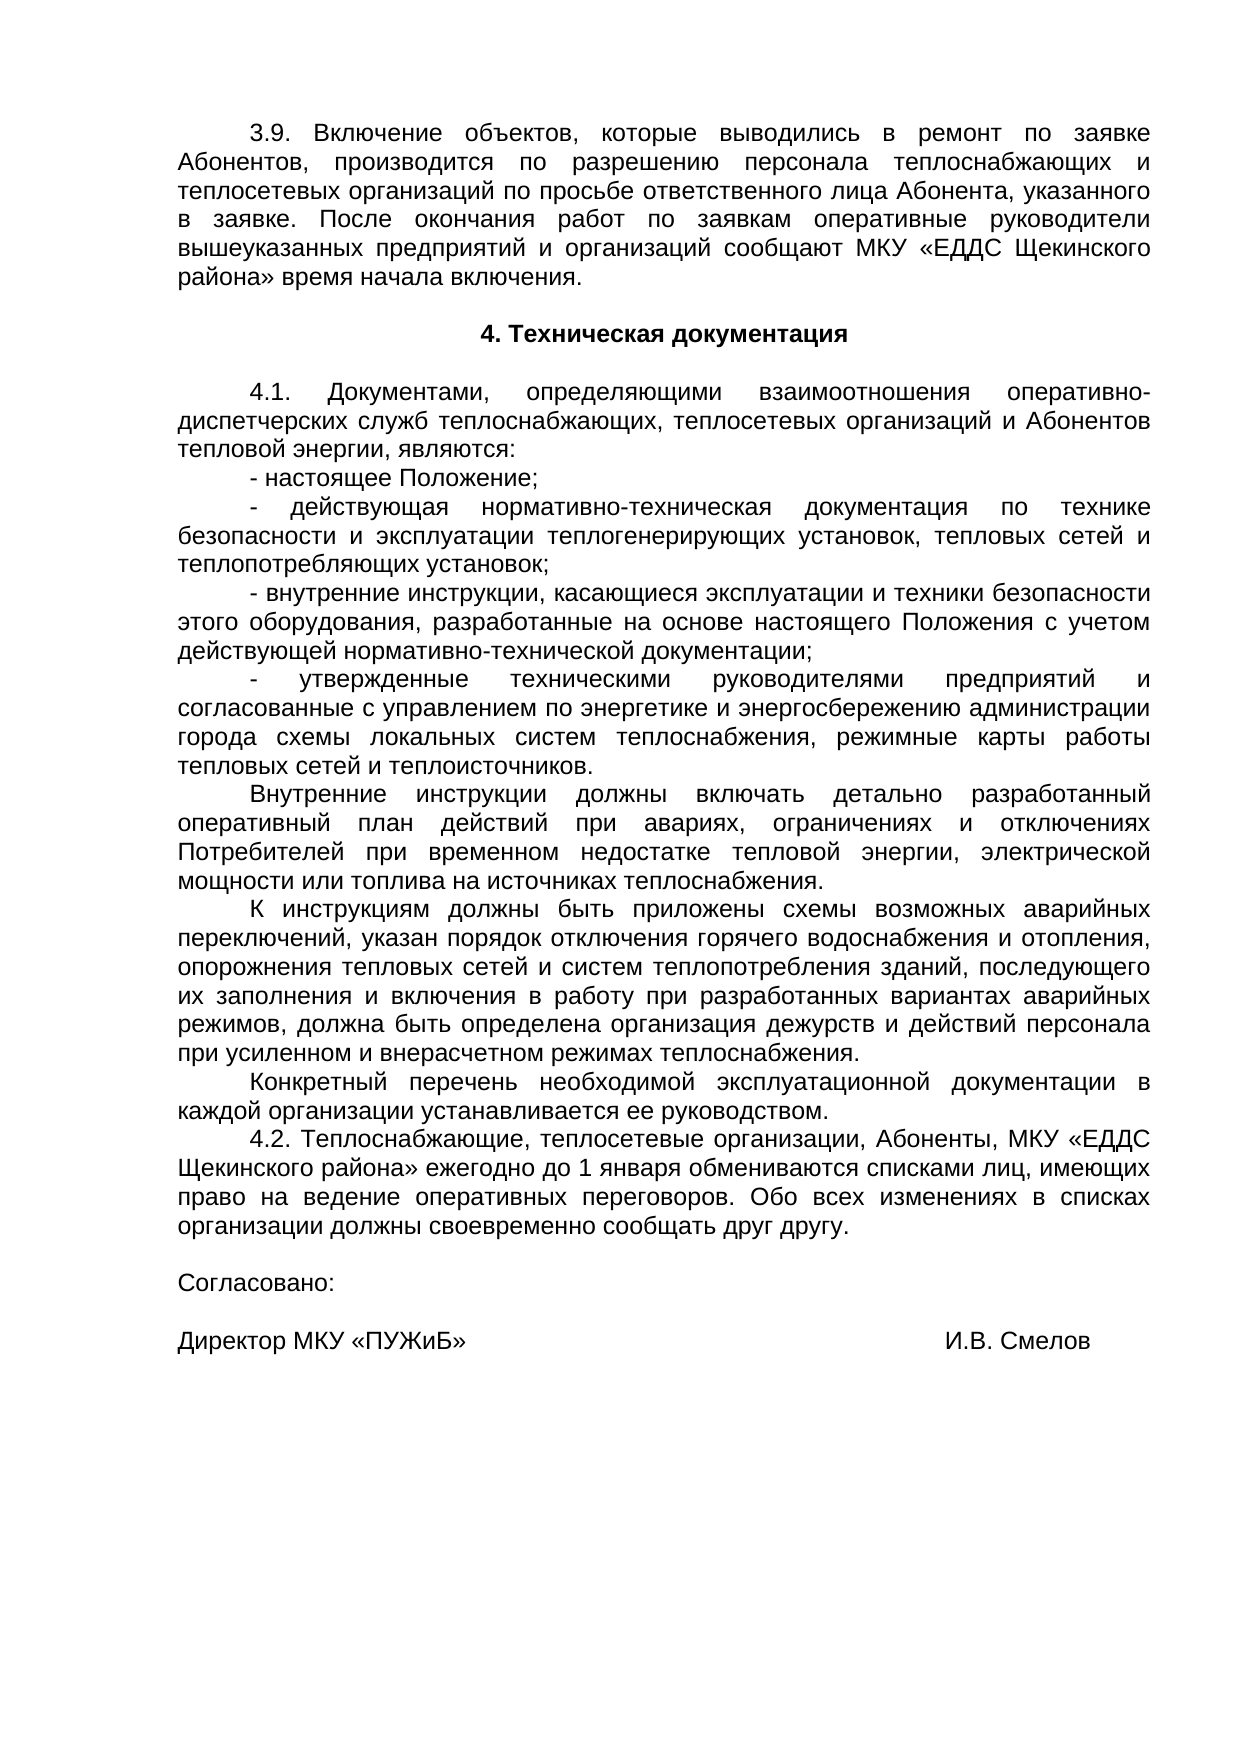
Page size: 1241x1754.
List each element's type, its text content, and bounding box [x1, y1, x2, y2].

text 4.1. Документами, определяющими взаимоотношения оперативно-диспетчерских служб теплоснабжающих, теплосетевых организаций и Абонентов тепловой энергии, являются: [177, 377, 1152, 463]
text - действующая нормативно-техническая документация по технике безопасности и эксплуатации теплогенерирующих установок, тепловых сетей и теплопотребляющих установок; [177, 492, 1152, 578]
text - настоящее Положение; [177, 463, 1152, 492]
text - утвержденные техническими руководителями предприятий и согласованные с управлением по энергетике и энергосбережению администрации города схемы локальных систем теплоснабжения, режимные карты работы тепловых сетей и теплоисточников. [177, 664, 1152, 779]
text Директор МКУ «ПУЖиБ» И.В. Смелов [177, 1326, 1152, 1354]
text Конкретный перечень необходимой эксплуатационной документации в каждой организации устанавливается ее руководством. [177, 1067, 1152, 1124]
text 4.2. Теплоснабжающие, теплосетевые организации, Абоненты, МКУ «ЕДДС Щекинского района» ежегодно до 1 января обмениваются списками лиц, имеющих право на ведение оперативных переговоров. Обо всех изменениях в списках организации должны своевременно сообщать друг другу. [177, 1124, 1152, 1239]
text Внутренние инструкции должны включать детально разработанный оперативный план действий при авариях, ограничениях и отключениях Потребителей при временном недостатке тепловой энергии, электрической мощности или топлива на источниках теплоснабжения. [177, 779, 1152, 894]
text К инструкциям должны быть приложены схемы возможных аварийных переключений, указан порядок отключения горячего водоснабжения и отопления, опорожнения тепловых сетей и систем теплопотребления зданий, последующего их заполнения и включения в работу при разработанных вариантах аварийных режимов, должна быть определена организация дежурств и действий персонала при усиленном и внерасчетном режимах теплоснабжения. [177, 894, 1152, 1067]
text 4. Техническая документация [177, 319, 1152, 348]
text Согласовано: [177, 1268, 1152, 1297]
text - внутренние инструкции, касающиеся эксплуатации и техники безопасности этого оборудования, разработанные на основе настоящего Положения с учетом действующей нормативно-технической документации; [177, 578, 1152, 664]
text 3.9. Включение объектов, которые выводились в ремонт по заявке Абонентов, производится по разрешению персонала теплоснабжающих и теплосетевых организаций по просьбе ответственного лица Абонента, указанного в заявке. После окончания работ по заявкам оперативные руководители вышеуказанных предприятий и организаций сообщают МКУ «ЕДДС Щекинского района» время начала включения. [177, 118, 1152, 291]
